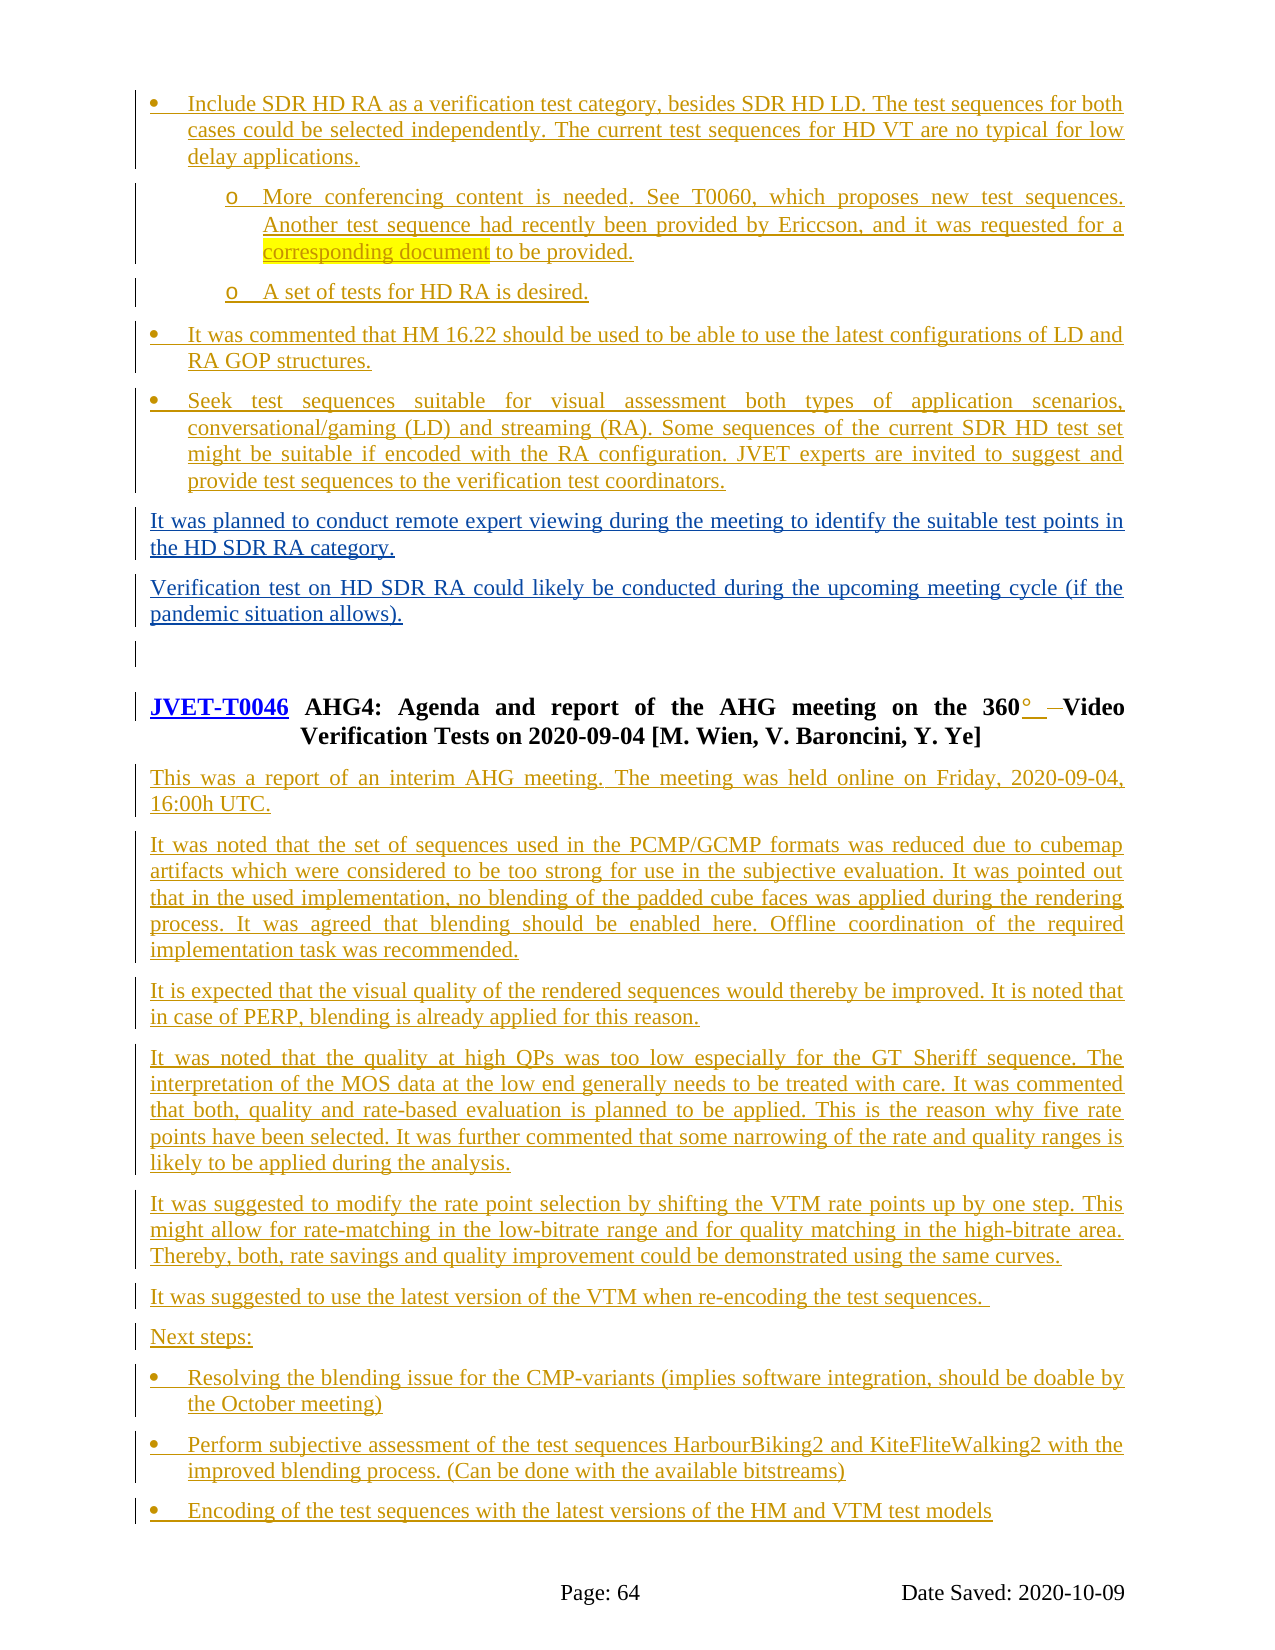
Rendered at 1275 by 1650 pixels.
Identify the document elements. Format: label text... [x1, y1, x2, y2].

subtitle JVET-T0046 AHG4: Agenda and report of the AHG meeting on the 360Video Verification Tests on 2020-09-04 [M. Wien, V. Baroncini, Y. Ye] [150, 692, 1125, 750]
